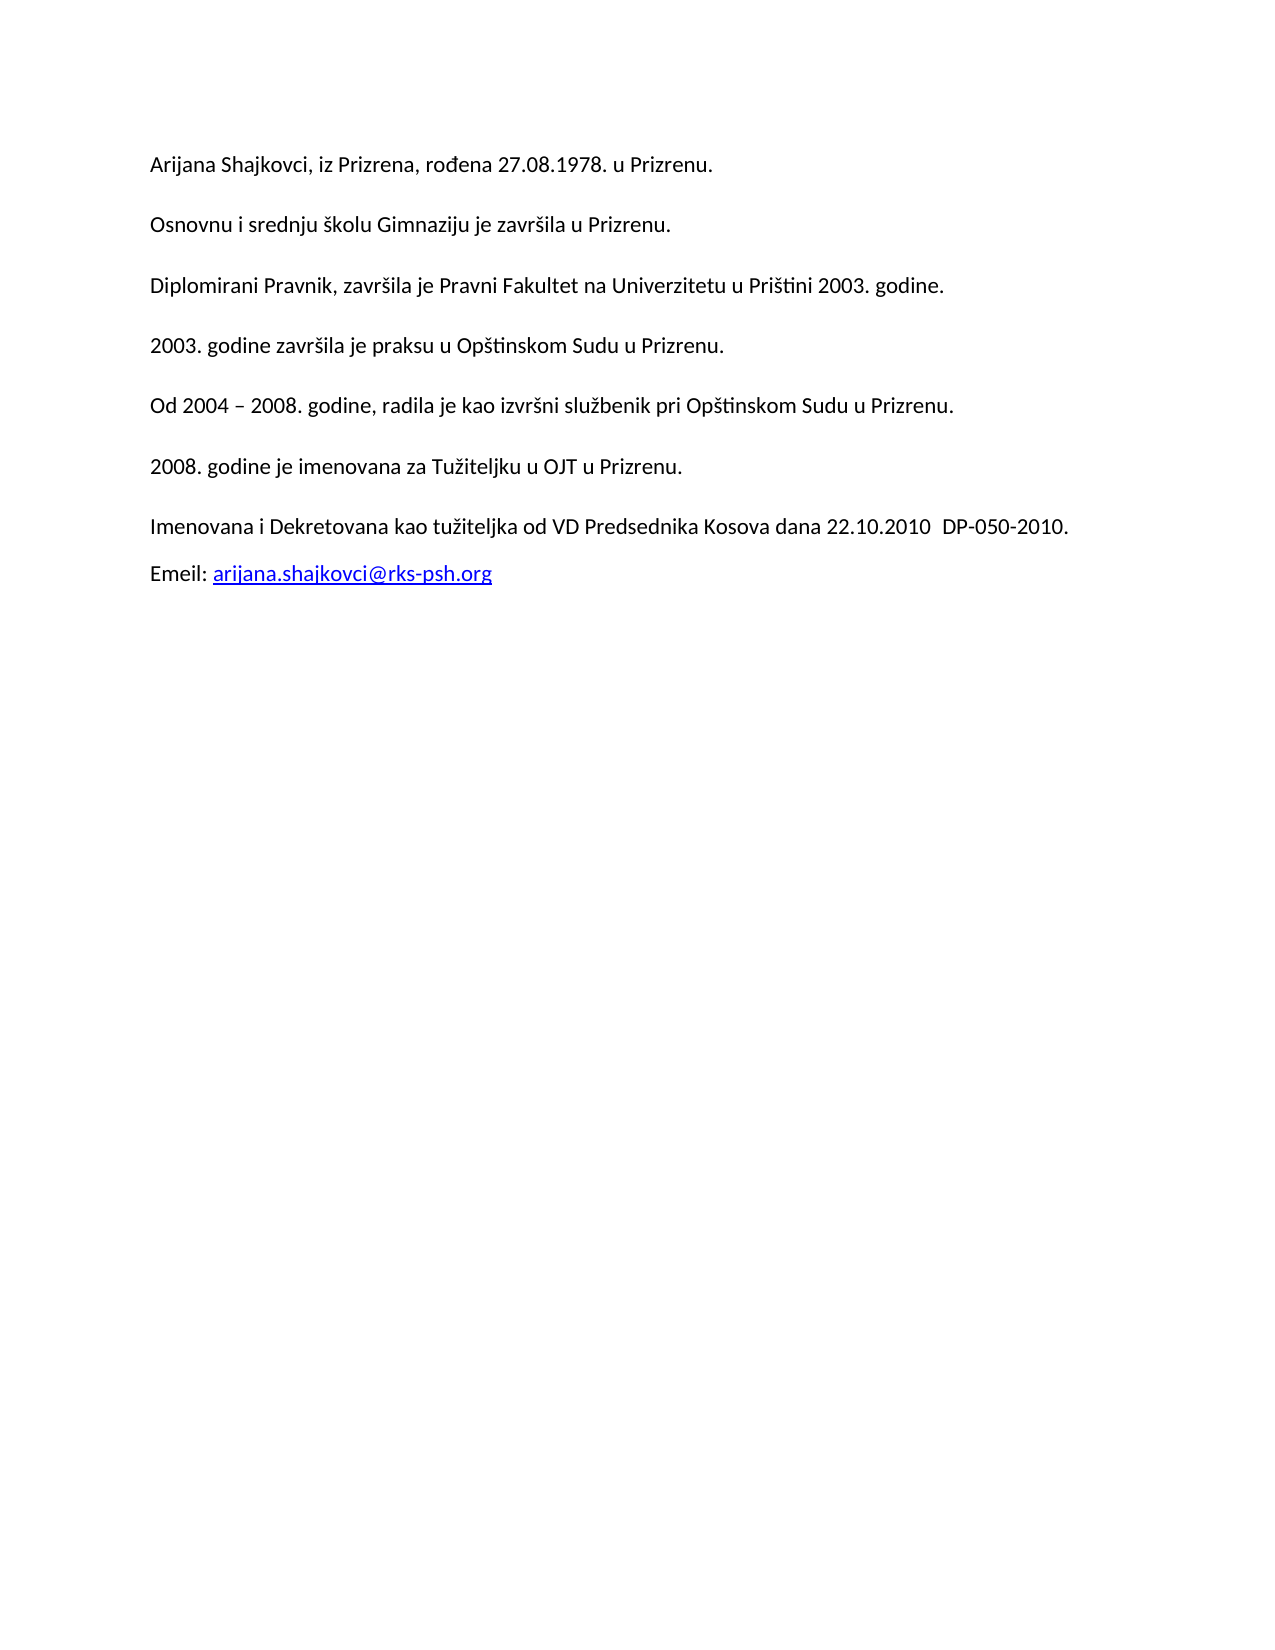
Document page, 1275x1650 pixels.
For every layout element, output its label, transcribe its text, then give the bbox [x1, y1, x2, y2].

text Emeil: arijana.shajkovci@rks-psh.org [150, 559, 1125, 587]
text Arijana Shajkovci, iz Prizrena, rođena 27.08.1978. u Prizrenu. Osnovnu i srednju školu Gimnaziju je završila u Prizrenu. Diplomirani Pravnik, završila je Pravni Fakultet na Univerzitetu u Prištini 2003. godine. 2003. godine završila je praksu u Opštinskom Sudu u Prizrenu. Od 2004 – 2008. godine, radila je kao izvršni službenik pri Opštinskom Sudu u Prizrenu. 2008. godine je imenovana za Tužiteljku u OJT u Prizrenu. Imenovana i Dekretovana kao tužiteljka od VD Predsednika Kosova dana 22.10.2010 DP-050-2010. [150, 150, 1125, 541]
